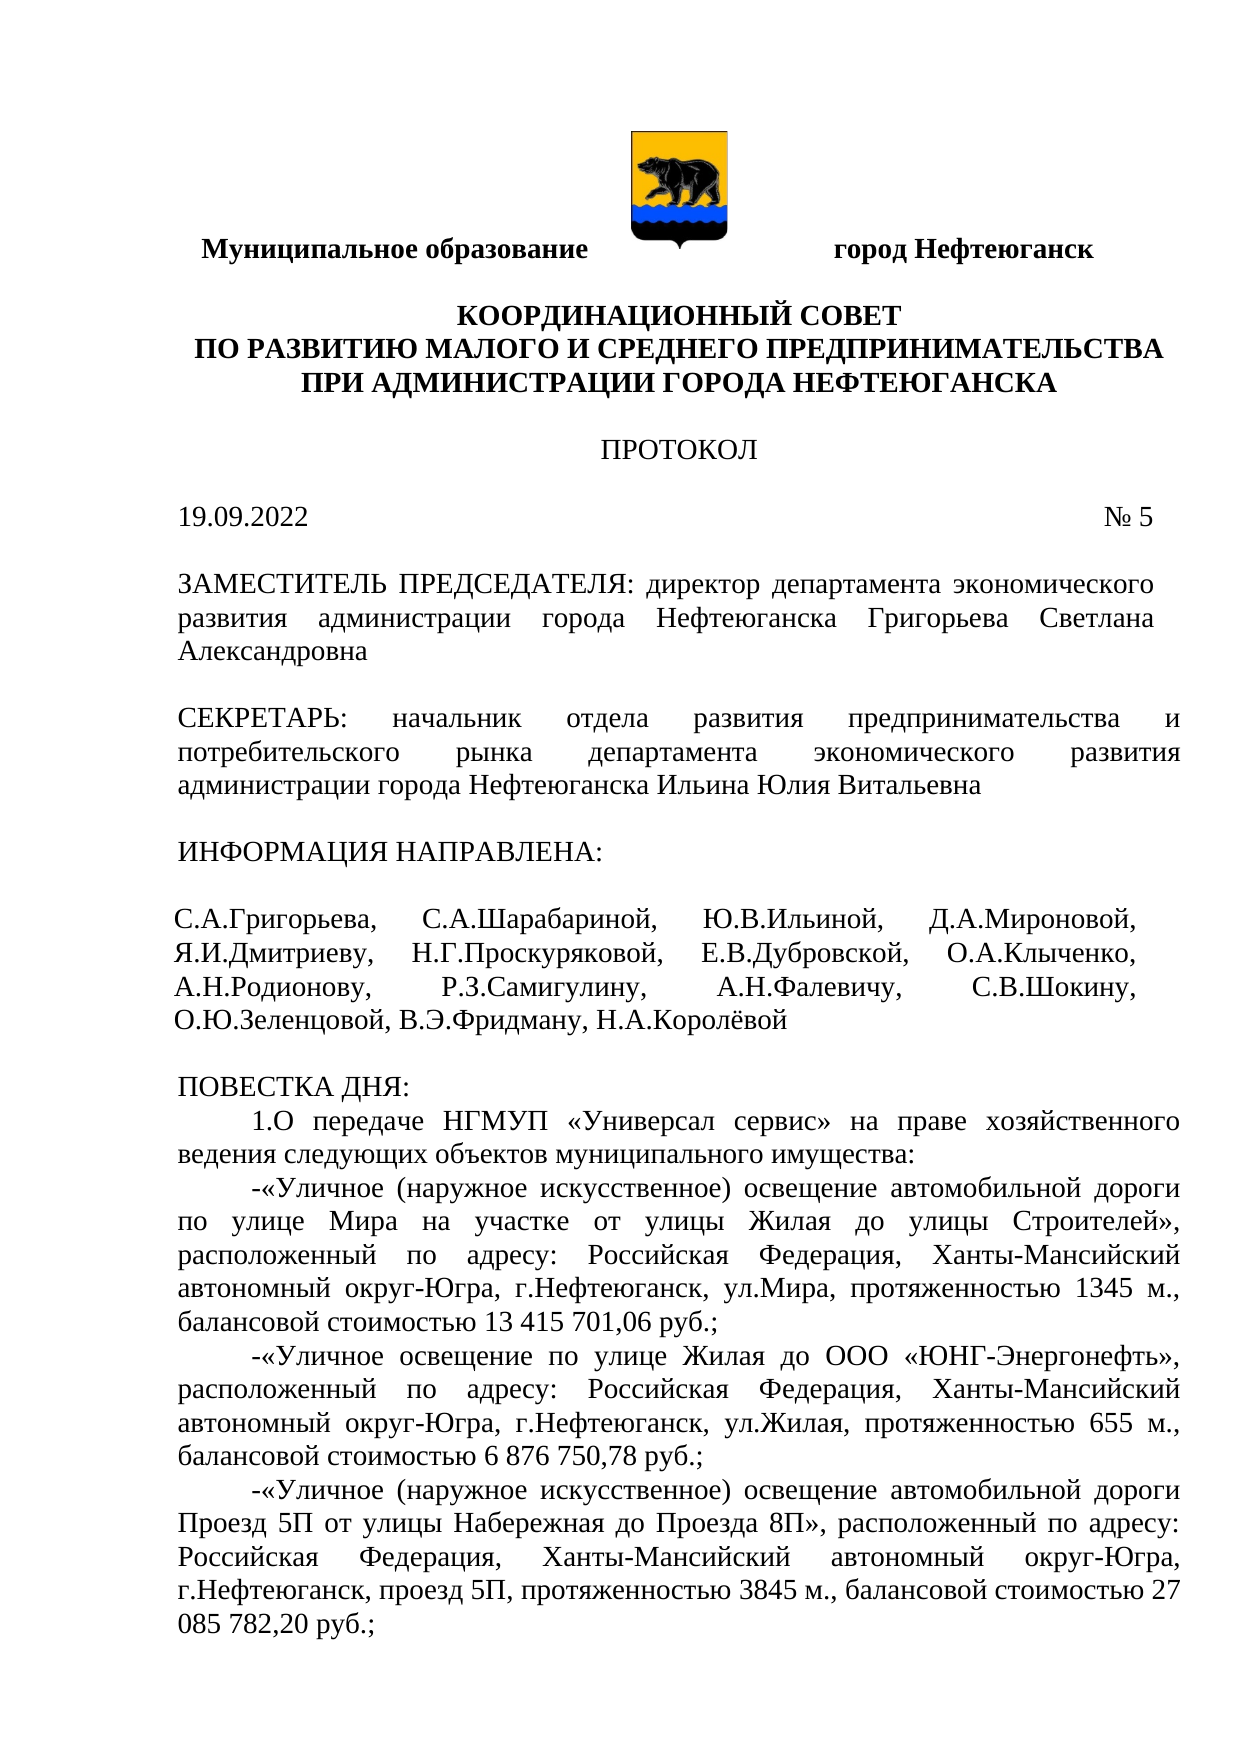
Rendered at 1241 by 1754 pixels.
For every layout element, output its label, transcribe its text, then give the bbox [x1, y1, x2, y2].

text СЕКРЕТАРЬ: начальник отдела развития предпринимательства и потребительского рынка департамента экономического развития администрации города Нефтеюганска Ильина Юлия Витальевна [177, 700, 1181, 801]
text -«Уличное освещение по улице Жилая до ООО «ЮНГ-Энергонефть», расположенный по адресу: Российская Федерация, Ханты-Мансийский автономный округ-Югра, г.Нефтеюганск, ул.Жилая, протяженностью 655 м., балансовой стоимостью 6 876 750,78 руб.; [177, 1338, 1181, 1472]
text ИНФОРМАЦИЯ НАПРАВЛЕНА: [177, 834, 1181, 868]
text ПРОТОКОЛ [177, 432, 1181, 466]
text ЗАМЕСТИТЕЛЬ ПРЕДСЕДАТЕЛЯ: директор департамента экономического развития администрации города Нефтеюганска Григорьева Светлана Александровна [177, 566, 1155, 667]
text КООРДИНАЦИОННЫЙ СОВЕТ [177, 298, 1181, 331]
text 1.О передаче НГМУП «Универсал сервис» на праве хозяйственного ведения следующих объектов муниципального имущества: [177, 1103, 1181, 1170]
text ПО РАЗВИТИЮ МАЛОГО И СРЕДНЕГО ПРЕДПРИНИМАТЕЛЬСТВА [177, 331, 1181, 365]
text 19.09.2022 № 5 [177, 499, 1181, 533]
text -«Уличное (наружное искусственное) освещение автомобильной дороги Проезд 5П от улицы Набережная до Проезда 8П», расположенный по адресу: Российская Федерация, Ханты-Мансийский автономный округ-Югра, г.Нефтеюганск, проезд 5П, протяженностью 3845 м., балансовой стоимостью 27 085 782,20 руб.; [177, 1472, 1181, 1639]
table_header С.А.Григорьева, С.А.Шарабариной, Ю.В.Ильиной, Д.А.Мироновой, Я.И.Дмитриеву, Н.Г.Проскуряковой, Е.В.Дубровской, О.А.Клыченко, А.Н.Родионову, Р.З.Самигулину, А.Н.Фалевичу, С.В.Шокину, О.Ю.Зеленцовой, В.Э.Фридману, Н.А.Королёвой [163, 902, 1148, 1069]
text Муниципальное образование город Нефтеюганск [177, 231, 1181, 264]
text ПОВЕСТКА ДНЯ: [177, 1069, 1181, 1103]
picture [631, 131, 728, 247]
text -«Уличное (наружное искусственное) освещение автомобильной дороги по улице Мира на участке от улицы Жилая до улицы Строителей», расположенный по адресу: Российская Федерация, Ханты-Мансийский автономный округ-Югра, г.Нефтеюганск, ул.Мира, протяженностью 1345 м., балансовой стоимостью 13 415 701,06 руб.; [177, 1170, 1181, 1338]
text ПРИ АДМИНИСТРАЦИИ ГОРОДА НЕФТЕЮГАНСКА [177, 365, 1181, 398]
